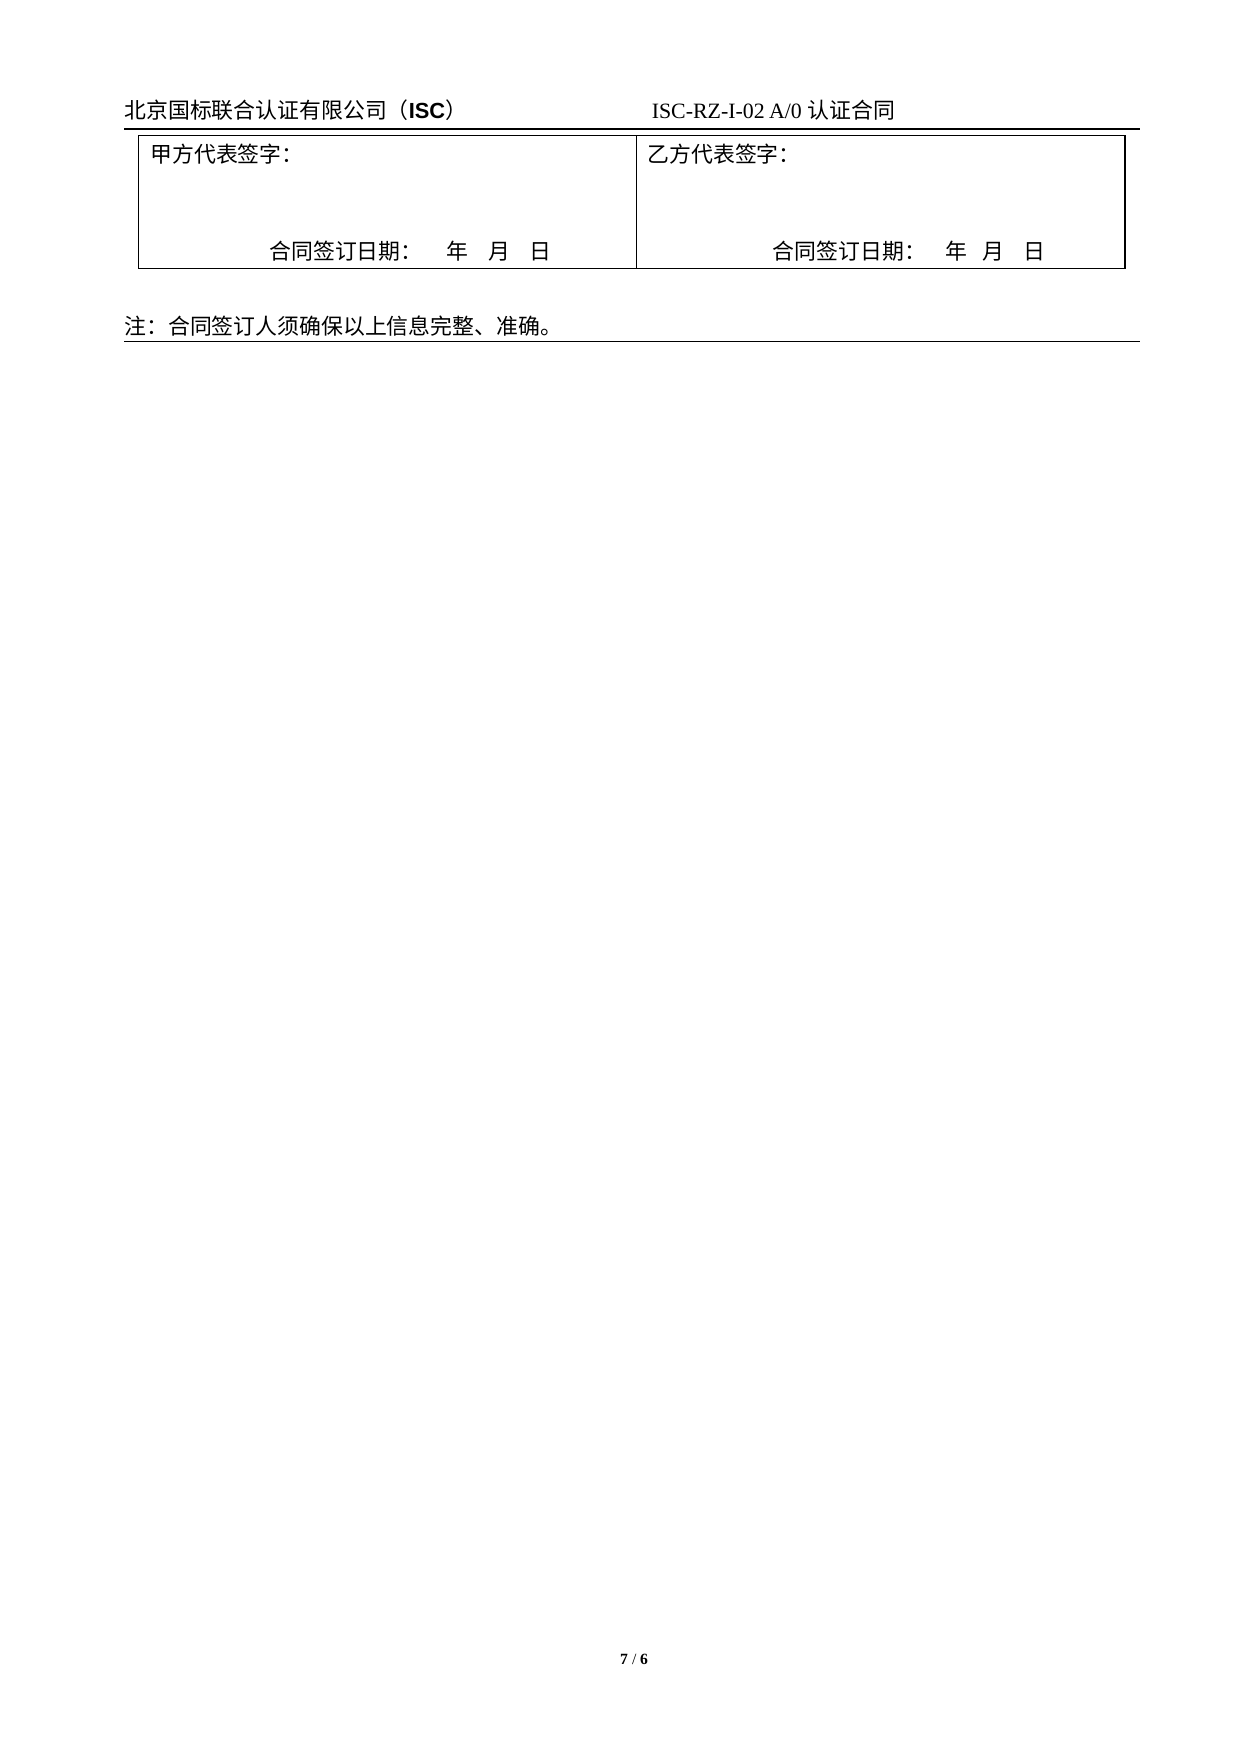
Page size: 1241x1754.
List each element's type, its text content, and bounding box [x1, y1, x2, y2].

text 注：合同签订人须确保以上信息完整、准确。 [124, 309, 1140, 341]
table_cell 甲方代表签字： 合同签订日期： 年 月 日 [139, 136, 636, 268]
table_cell 乙方代表签字： 合同签订日期： 年 月 日 [637, 136, 1124, 268]
